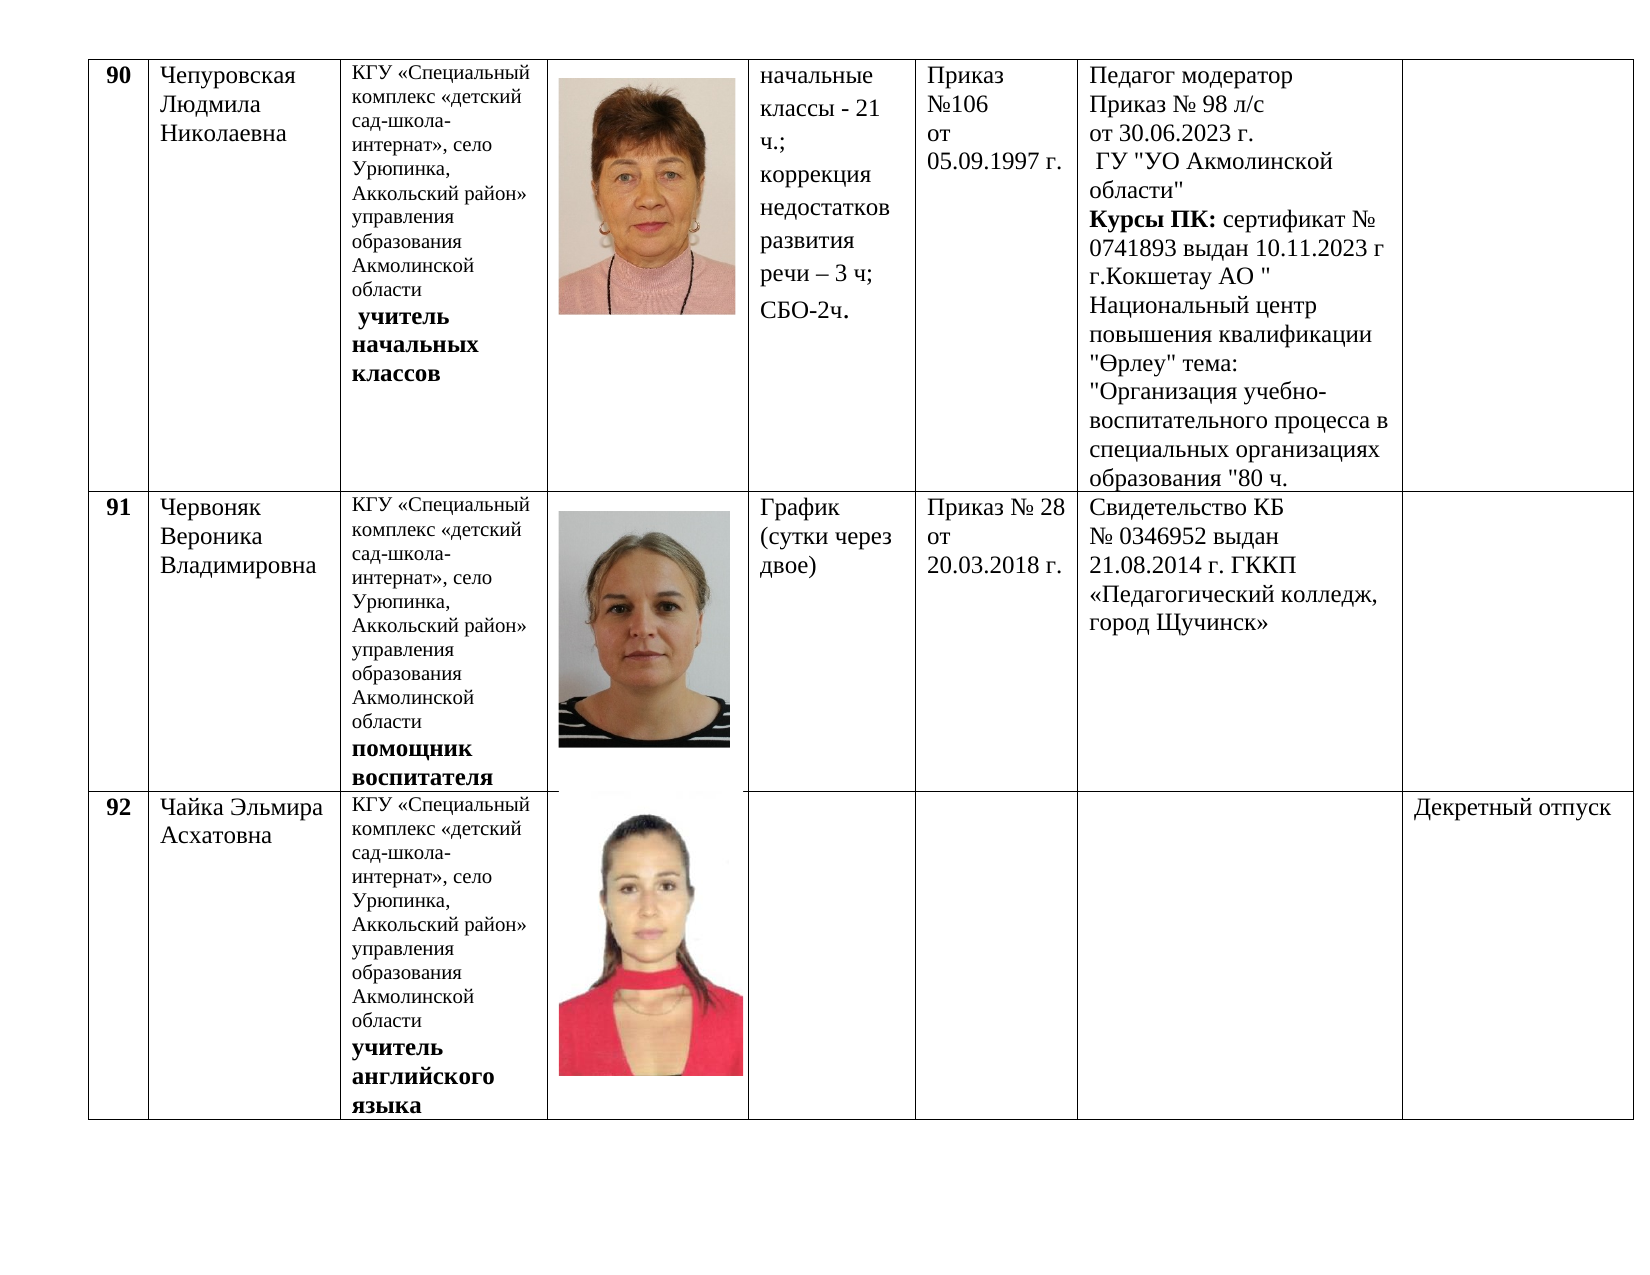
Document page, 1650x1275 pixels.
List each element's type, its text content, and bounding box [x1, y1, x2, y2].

table_cell [1403, 60, 1633, 491]
table_cell Чайка Эльмира Асхатовна [149, 792, 340, 1118]
table_cell 91 [89, 492, 148, 791]
picture [558, 78, 736, 315]
table_cell Приказ № 28 от 20.03.2018 г. [916, 492, 1077, 791]
table_cell [548, 492, 748, 791]
table_cell Чепуровская Людмила Николаевна [149, 60, 340, 491]
table_cell КГУ «Специальный комплекс «детский сад-школа-интернат», село Урюпинка, Аккольский район» управления образования Акмолинской области помощник воспитателя [341, 492, 547, 791]
table_cell [548, 792, 748, 1118]
table_cell Декретный отпуск [1403, 792, 1633, 1118]
table_cell Червоняк Вероника Владимировна [149, 492, 340, 791]
table_cell начальные классы - 21 ч.; коррекция недостатков развития речи – 3 ч; СБО-2ч. [749, 60, 915, 491]
table_cell Свидетельство КБ № 0346952 выдан 21.08.2014 г. ГККП «Педагогический колледж, город Щучинск» [1078, 492, 1402, 791]
picture [558, 791, 744, 1076]
table_cell [1078, 792, 1402, 1118]
table_cell График (сутки через двое) [749, 492, 915, 791]
table_cell 90 [89, 60, 148, 491]
table_cell 92 [89, 792, 148, 1118]
table_cell [749, 792, 915, 1118]
table_cell [916, 792, 1077, 1118]
table_cell [548, 60, 748, 491]
table_cell КГУ «Специальный комплекс «детский сад-школа-интернат», село Урюпинка, Аккольский район» управления образования Акмолинской области учитель английского языка [341, 792, 547, 1118]
table_cell Приказ №106 от 05.09.1997 г. [916, 60, 1077, 491]
table_cell Педагог модератор Приказ № 98 л/с от 30.06.2023 г. ГУ "УО Акмолинской области" Курсы ПК: сертификат № 0741893 выдан 10.11.2023 г г.Кокшетау АО " Национальный центр повышения квалификации "Өрлеу" тема: "Организация учебно- воспитательного процесса в специальных организациях образования "80 ч. [1078, 60, 1402, 491]
table_cell [1403, 492, 1633, 791]
picture [558, 511, 730, 748]
table_cell КГУ «Специальный комплекс «детский сад-школа-интернат», село Урюпинка, Аккольский район» управления образования Акмолинской области учитель начальных классов [341, 60, 547, 491]
